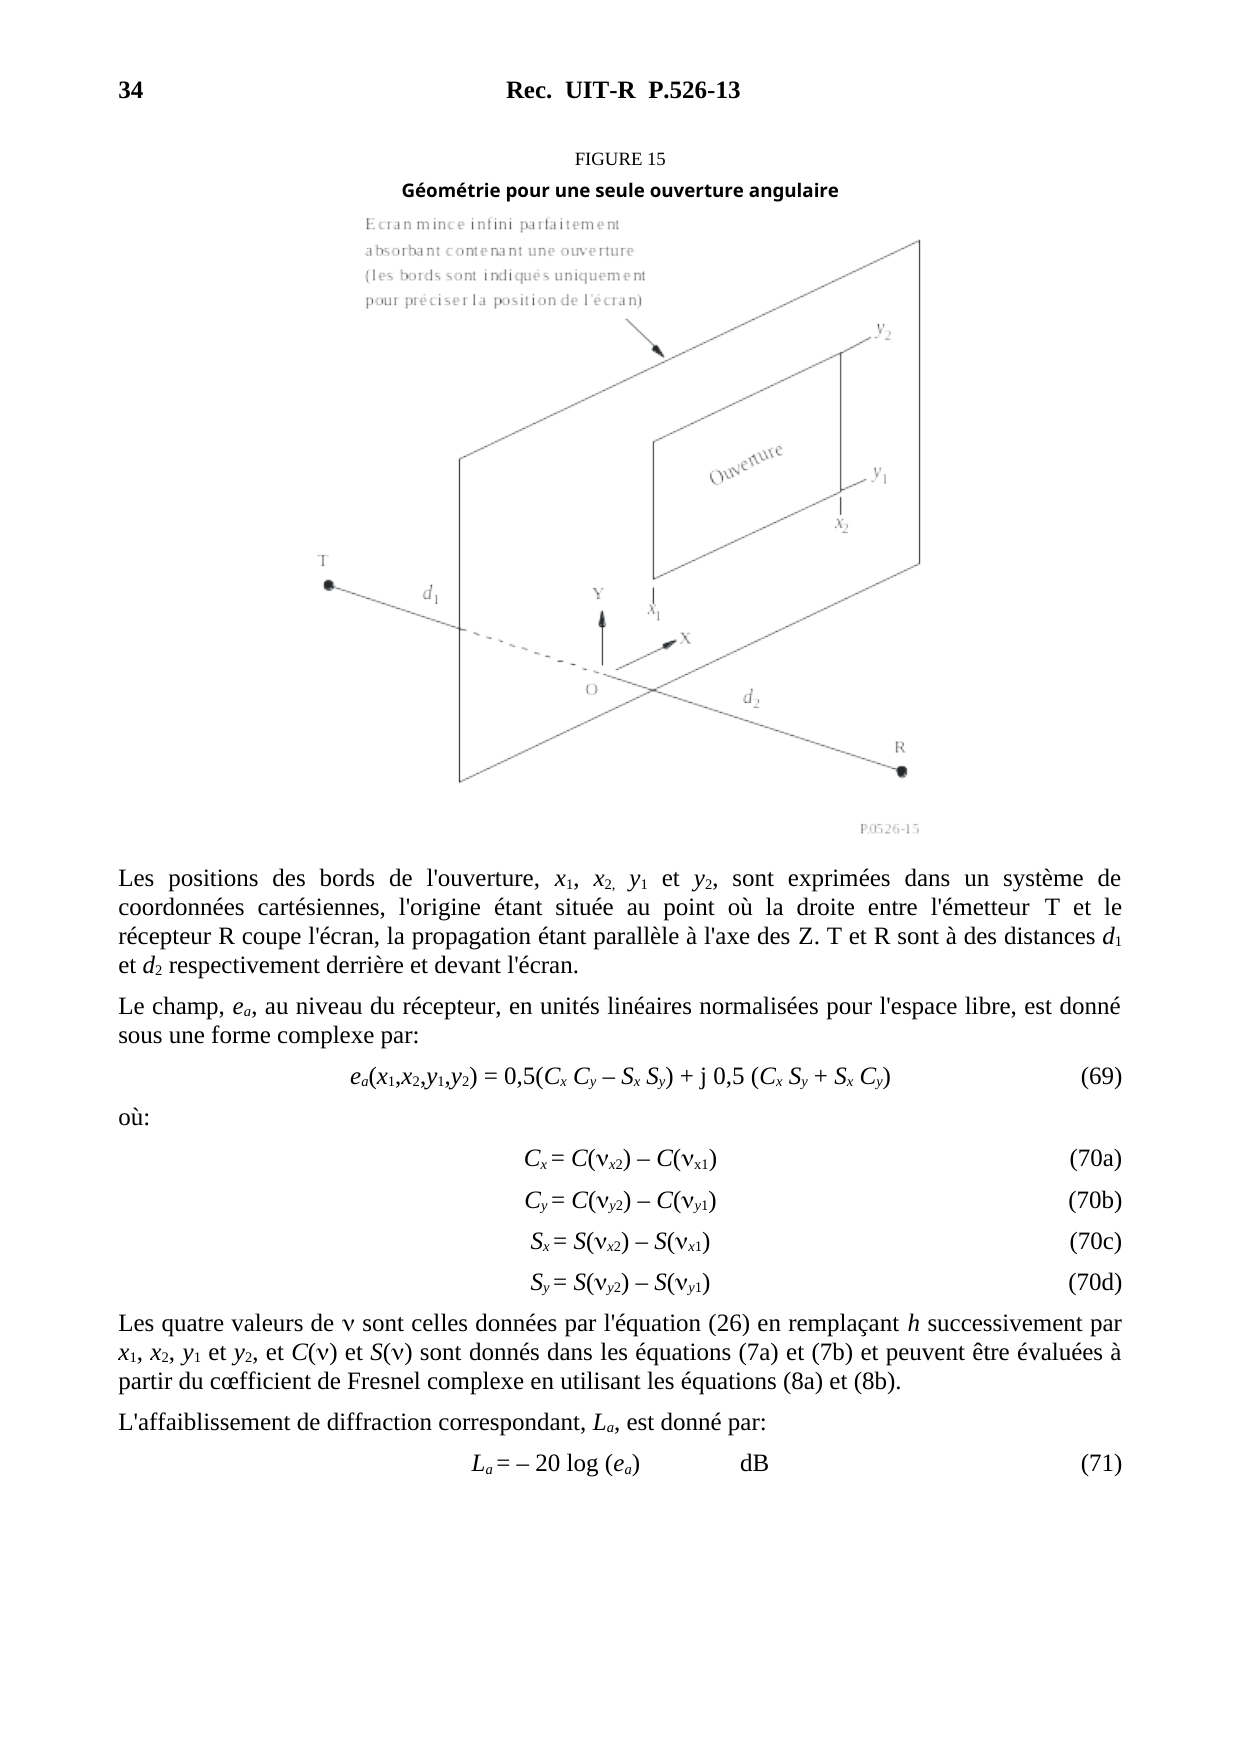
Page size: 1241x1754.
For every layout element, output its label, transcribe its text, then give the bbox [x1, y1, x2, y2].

text Cy = C(y2) – C(y1) (70b) [118, 1185, 1122, 1213]
text La = – 20 log (ea) dB (71) [118, 1448, 1122, 1477]
text Sy = S(y2) – S(y1) (70d) [118, 1267, 1122, 1296]
text ea(x1,x2,y1,y2) = 0,5(Cx Cy – Sx Sy) + j 0,5 (Cx Sy + Sx Cy) (69) [118, 1061, 1122, 1090]
text Les quatre valeurs de sont celles données par l'équation (26) en remplaçant h successivement par x1, x2, y1 et y2, et C() et S() sont donnés dans les équations (7a) et (7b) et peuvent être évaluées à partir du cœfficient de Fresnel complexe en utilisant les équations (8a) et (8b). [118, 1308, 1122, 1395]
text FIGURE 15 [118, 148, 1122, 169]
title Géométrie pour une seule ouverture angulaire [118, 178, 1122, 203]
text Le champ, ea, au niveau du récepteur, en unités linéaires normalisées pour l'espace libre, est donné sous une forme complexe par: [118, 991, 1122, 1048]
text L'affaiblissement de diffraction correspondant, La, est donné par: [118, 1407, 1122, 1436]
text où: [118, 1102, 1122, 1131]
text Sx = S(x2) – S(x1) (70c) [118, 1226, 1122, 1255]
text Cx = C(x2) – C(x1) (70a) [118, 1143, 1122, 1172]
text Les positions des bords de l'ouverture, x1, x2, y1 et y2, sont exprimées dans un système de coordonnées cartésiennes, l'origine étant située au point où la droite entre l'émetteur T et le récepteur R coupe l'écran, la propagation étant parallèle à l'axe des Z. T et R sont à des distances d1 et d2 respectivement derrière et devant l'écran. [118, 863, 1122, 978]
